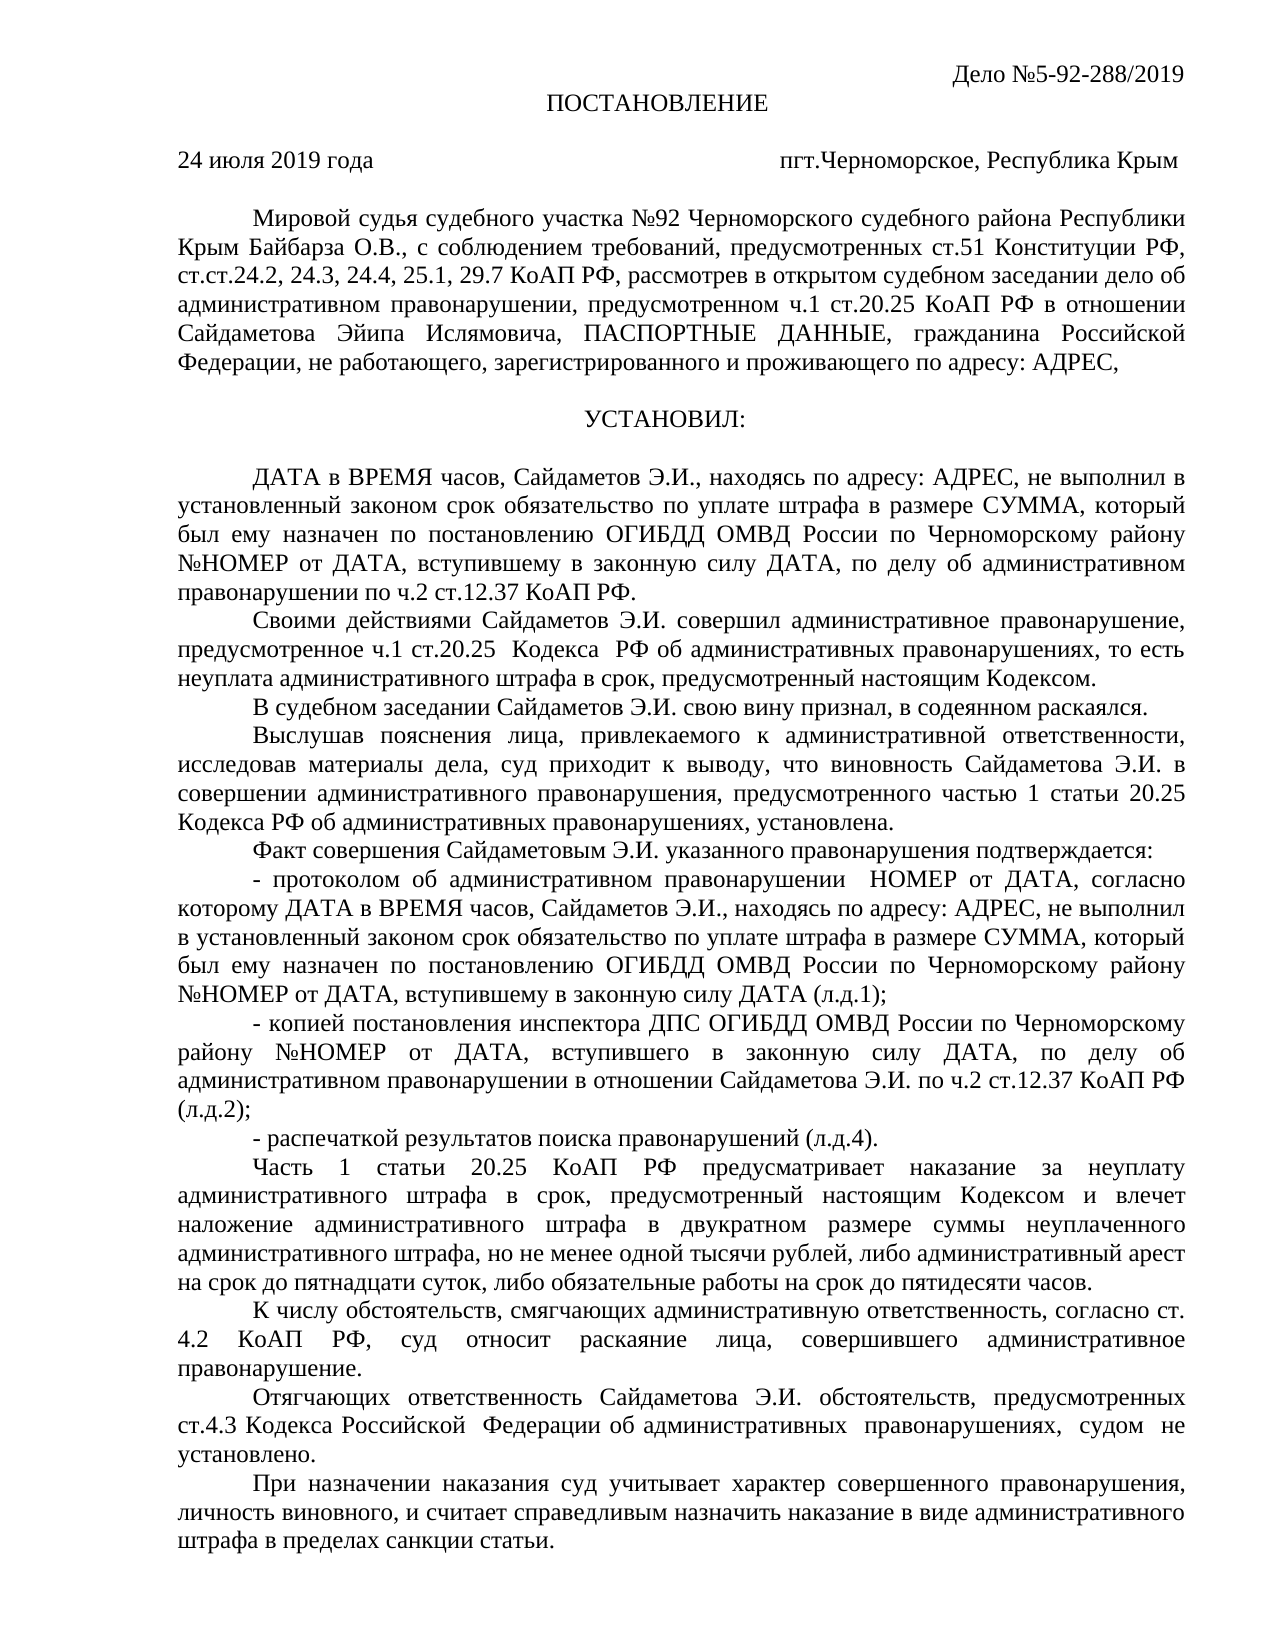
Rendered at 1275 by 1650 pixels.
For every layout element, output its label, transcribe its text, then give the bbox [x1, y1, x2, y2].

text Часть 1 статьи 20.25 КоАП РФ предусматривает наказание за неуплату административного штрафа в срок, предусмотренный настоящим Кодексом и влечет наложение административного штрафа в двукратном размере суммы неуплаченного административного штрафа, но не менее одной тысячи рублей, либо административный арест на срок до пятнадцати суток, либо обязательные работы на срок до пятидесяти часов. [177, 1152, 1186, 1295]
text Факт совершения Сайдаметовым Э.И. указанного правонарушения подтверждается: [177, 835, 1186, 864]
text В судебном заседании Сайдаметов Э.И. свою вину признал, в содеянном раскаялся. [177, 692, 1186, 720]
text ПОСТАНОВЛЕНИЕ [177, 88, 1186, 117]
text Мировой судья судебного участка №92 Черноморского судебного района Республики Крым Байбарза О.В., с соблюдением требований, предусмотренных ст.51 Конституции РФ, ст.ст.24.2, 24.3, 24.4, 25.1, 29.7 КоАП РФ, рассмотрев в открытом судебном заседании дело об административном правонарушении, предусмотренном ч.1 ст.20.25 КоАП РФ в отношении Сайдаметова Эйипа Ислямовича, ПАСПОРТНЫЕ ДАННЫЕ, гражданина Российской Федерации, не работающего, зарегистрированного и проживающего по адресу: АДРЕС, [177, 203, 1186, 375]
text Дело №5-92-288/2019 [177, 59, 1186, 88]
text - копией постановления инспектора ДПС ОГИБДД ОМВД России по Черноморскому району №НОМЕР от ДАТА, вступившего в законную силу ДАТА, по делу об административном правонарушении в отношении Сайдаметова Э.И. по ч.2 ст.12.37 КоАП РФ (л.д.2); [177, 1008, 1186, 1123]
text Отягчающих ответственность Сайдаметова Э.И. обстоятельств, предусмотренных ст.4.3 Кодекса Российской Федерации об административных правонарушениях, судом не установлено. [177, 1382, 1186, 1468]
text - распечаткой результатов поиска правонарушений (л.д.4). [177, 1123, 1186, 1152]
text ДАТА в ВРЕМЯ часов, Сайдаметов Э.И., находясь по адресу: АДРЕС, не выполнил в установленный законом срок обязательство по уплате штрафа в размере СУММА, который был ему назначен по постановлению ОГИБДД ОМВД России по Черноморскому району №НОМЕР от ДАТА, вступившему в законную силу ДАТА, по делу об административном правонарушении по ч.2 ст.12.37 КоАП РФ. [177, 462, 1186, 605]
text - протоколом об административном правонарушении НОМЕР от ДАТА, согласно которому ДАТА в ВРЕМЯ часов, Сайдаметов Э.И., находясь по адресу: АДРЕС, не выполнил в установленный законом срок обязательство по уплате штрафа в размере СУММА, который был ему назначен по постановлению ОГИБДД ОМВД России по Черноморскому району №НОМЕР от ДАТА, вступившему в законную силу ДАТА (л.д.1); [177, 864, 1186, 1008]
text УСТАНОВИЛ: [177, 404, 1186, 433]
text Своими действиями Сайдаметов Э.И. совершил административное правонарушение, предусмотренное ч.1 ст.20.25 Кодекса РФ об административных правонарушениях, то есть неуплата административного штрафа в срок, предусмотренный настоящим Кодексом. [177, 605, 1186, 692]
text К числу обстоятельств, смягчающих административную ответственность, согласно ст. 4.2 КоАП РФ, суд относит раскаяние лица, совершившего административное правонарушение. [177, 1295, 1186, 1382]
text При назначении наказания суд учитывает характер совершенного правонарушения, личность виновного, и считает справедливым назначить наказание в виде административного штрафа в пределах санкции статьи. [177, 1468, 1186, 1554]
text Выслушав пояснения лица, привлекаемого к административной ответственности, исследовав материалы дела, суд приходит к выводу, что виновность Сайдаметова Э.И. в совершении административного правонарушения, предусмотренного частью 1 статьи 20.25 Кодекса РФ об административных правонарушениях, установлена. [177, 720, 1186, 835]
text 24 июля 2019 года пгт.Черноморское, Республика Крым [177, 145, 1186, 174]
